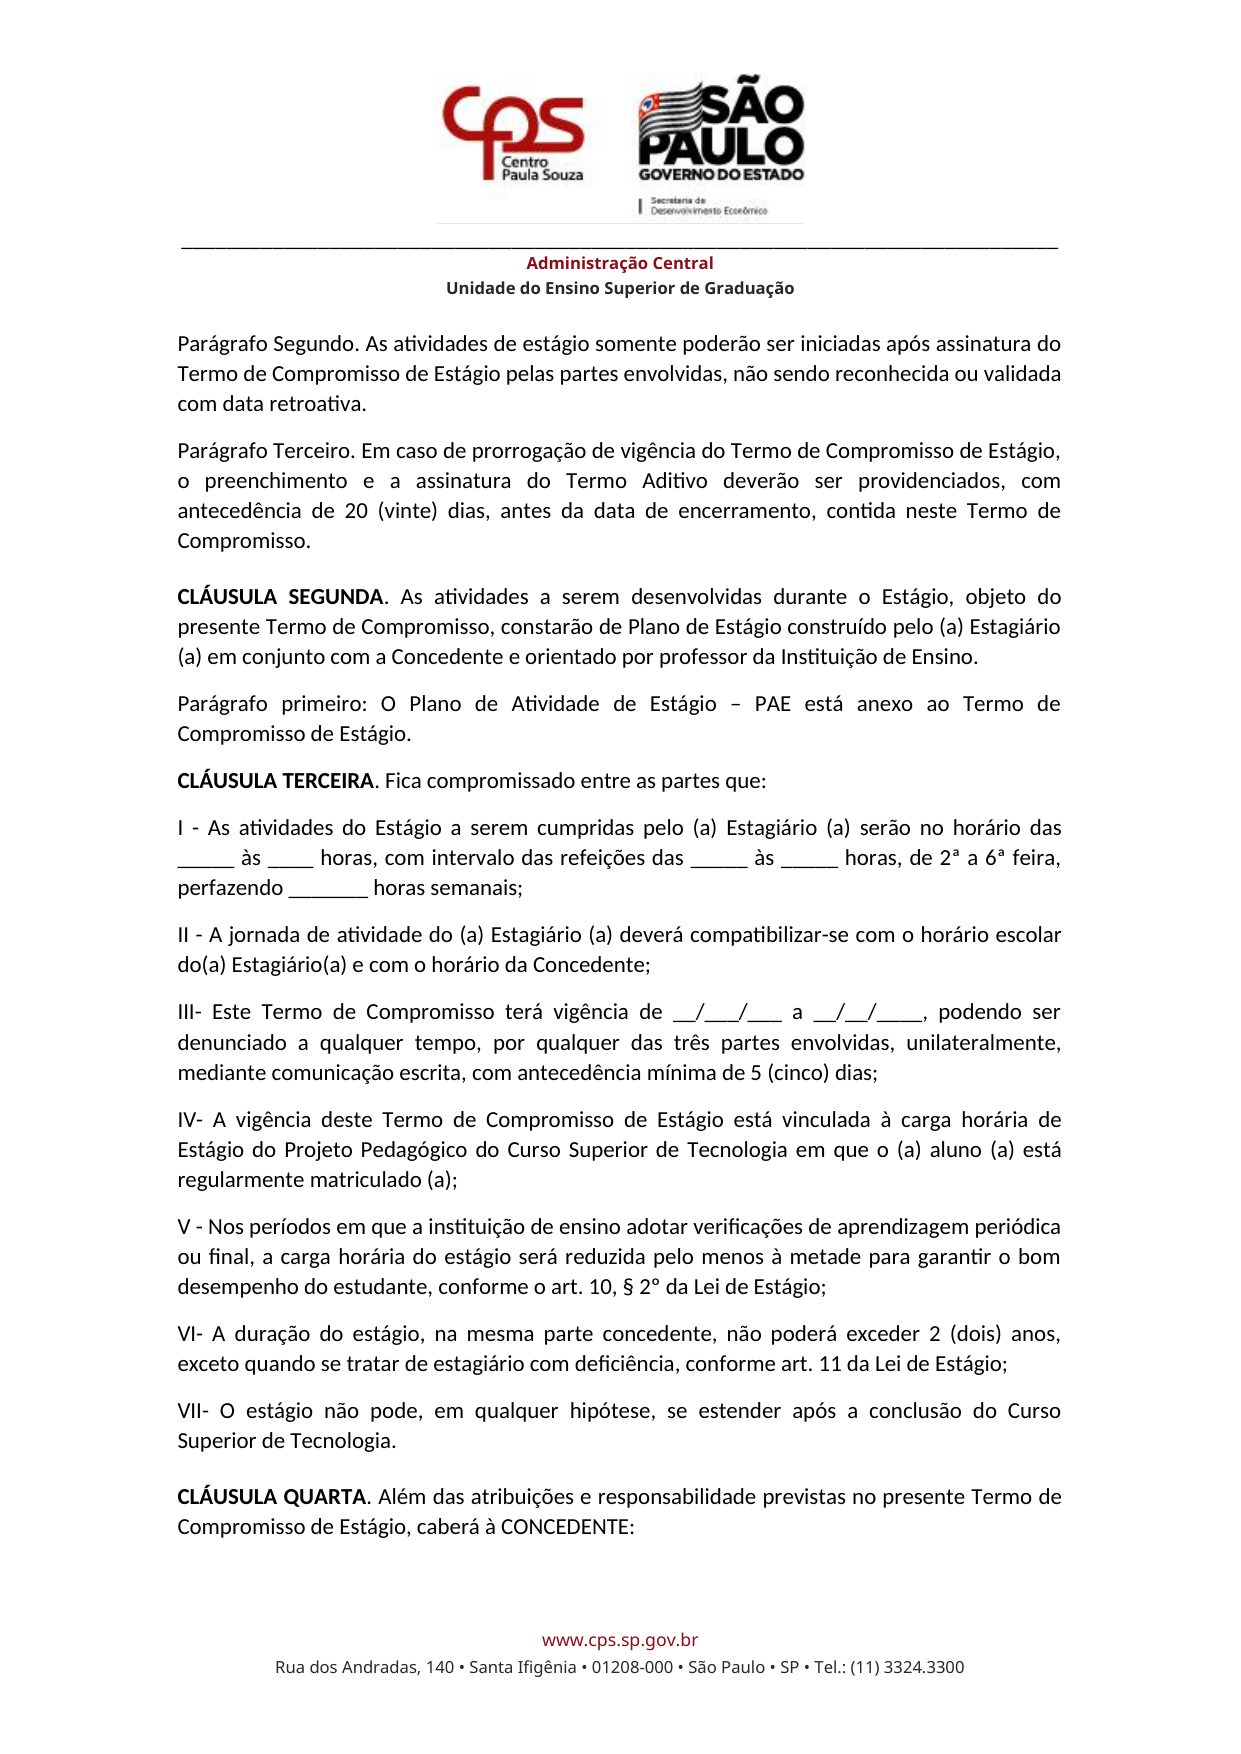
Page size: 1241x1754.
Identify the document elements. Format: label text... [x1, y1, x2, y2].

text Parágrafo Terceiro. Em caso de prorrogação de vigência do Termo de Compromisso de Estágio, o preenchimento e a assinatura do Termo Aditivo deverão ser providenciados, com antecedência de 20 (vinte) dias, antes da data de encerramento, contida neste Termo de Compromisso. [177, 436, 1063, 555]
text II - A jornada de atividade do (a) Estagiário (a) deverá compatibilizar-se com o horário escolar do(a) Estagiário(a) e com o horário da Concedente; [177, 920, 1063, 979]
text I - As atividades do Estágio a serem cumpridas pelo (a) Estagiário (a) serão no horário das _____ às ____ horas, com intervalo das refeições das _____ às _____ horas, de 2ª a 6ª feira, perfazendo _______ horas semanais; [177, 813, 1063, 902]
text VII- O estágio não pode, em qualquer hipótese, se estender após a conclusão do Curso Superior de Tecnologia. [177, 1396, 1063, 1455]
text III- Este Termo de Compromisso terá vigência de __/___/___ a __/__/____, podendo ser denunciado a qualquer tempo, por qualquer das três partes envolvidas, unilateralmente, mediante comunicação escrita, com antecedência mínima de 5 (cinco) dias; [177, 997, 1063, 1086]
text VI- A duração do estágio, na mesma parte concedente, não poderá exceder 2 (dois) anos, exceto quando se tratar de estagiário com deficiência, conforme art. 11 da Lei de Estágio; [177, 1319, 1063, 1378]
text CLÁUSULA SEGUNDA. As atividades a serem desenvolvidas durante o Estágio, objeto do presente Termo de Compromisso, constarão de Plano de Estágio construído pelo (a) Estagiário (a) em conjunto com a Concedente e orientado por professor da Instituição de Ensino. [177, 582, 1063, 670]
text V - Nos períodos em que a instituição de ensino adotar verificações de aprendizagem periódica ou final, a carga horária do estágio será reduzida pelo menos à metade para garantir o bom desempenho do estudante, conforme o art. 10, § 2º da Lei de Estágio; [177, 1212, 1063, 1301]
text CLÁUSULA TERCEIRA. Fica compromissado entre as partes que: [177, 766, 1063, 794]
text Parágrafo primeiro: O Plano de Atividade de Estágio – PAE está anexo ao Termo de Compromisso de Estágio. [177, 689, 1063, 747]
text IV- A vigência deste Termo de Compromisso de Estágio está vinculada à carga horária de Estágio do Projeto Pedagógico do Curso Superior de Tecnologia em que o (a) aluno (a) está regularmente matriculado (a); [177, 1105, 1063, 1193]
text Parágrafo Segundo. As atividades de estágio somente poderão ser iniciadas após assinatura do Termo de Compromisso de Estágio pelas partes envolvidas, não sendo reconhecida ou validada com data retroativa. [177, 329, 1063, 417]
picture [432, 73, 809, 224]
text CLÁUSULA QUARTA. Além das atribuições e responsabilidade previstas no presente Termo de Compromisso de Estágio, caberá à CONCEDENTE: [177, 1482, 1063, 1540]
